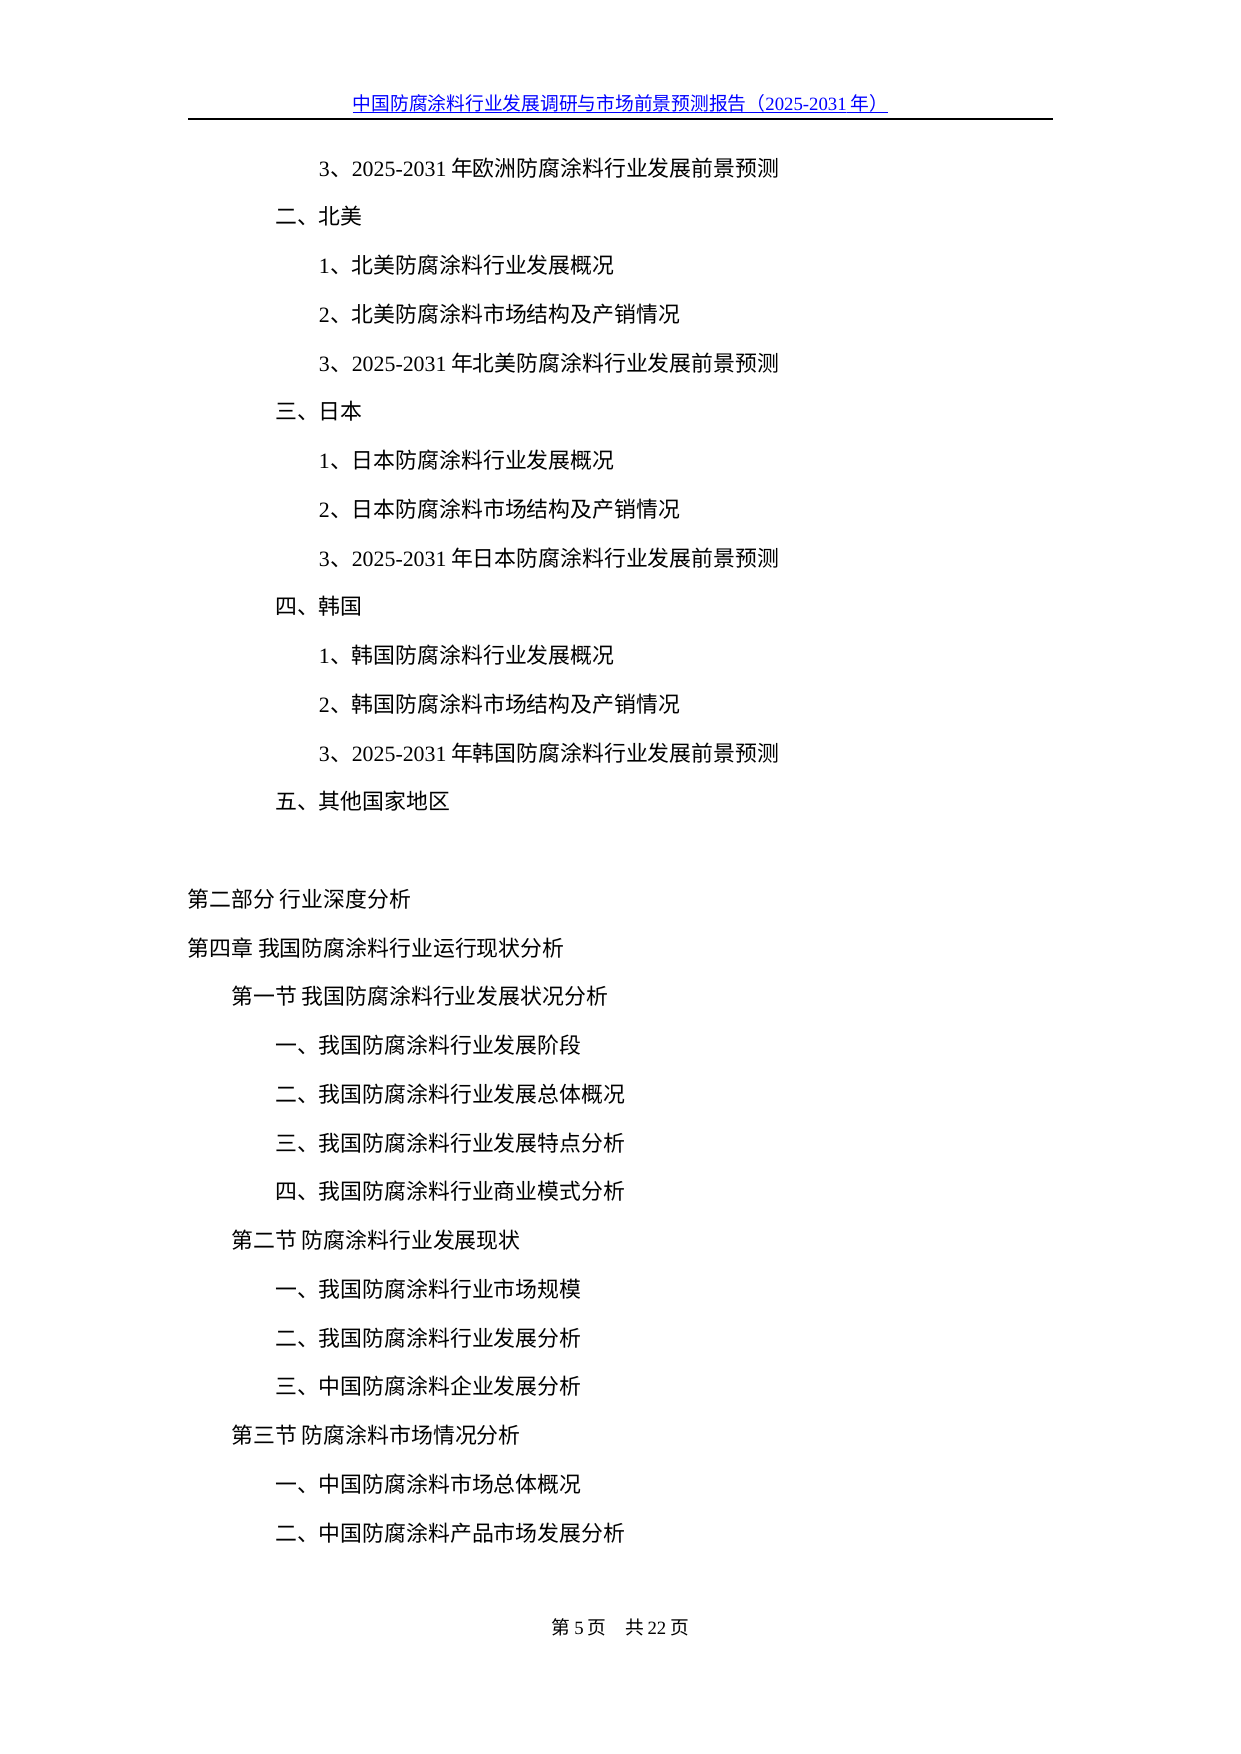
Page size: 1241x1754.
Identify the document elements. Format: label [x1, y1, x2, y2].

text [187, 150, 1053, 1548]
